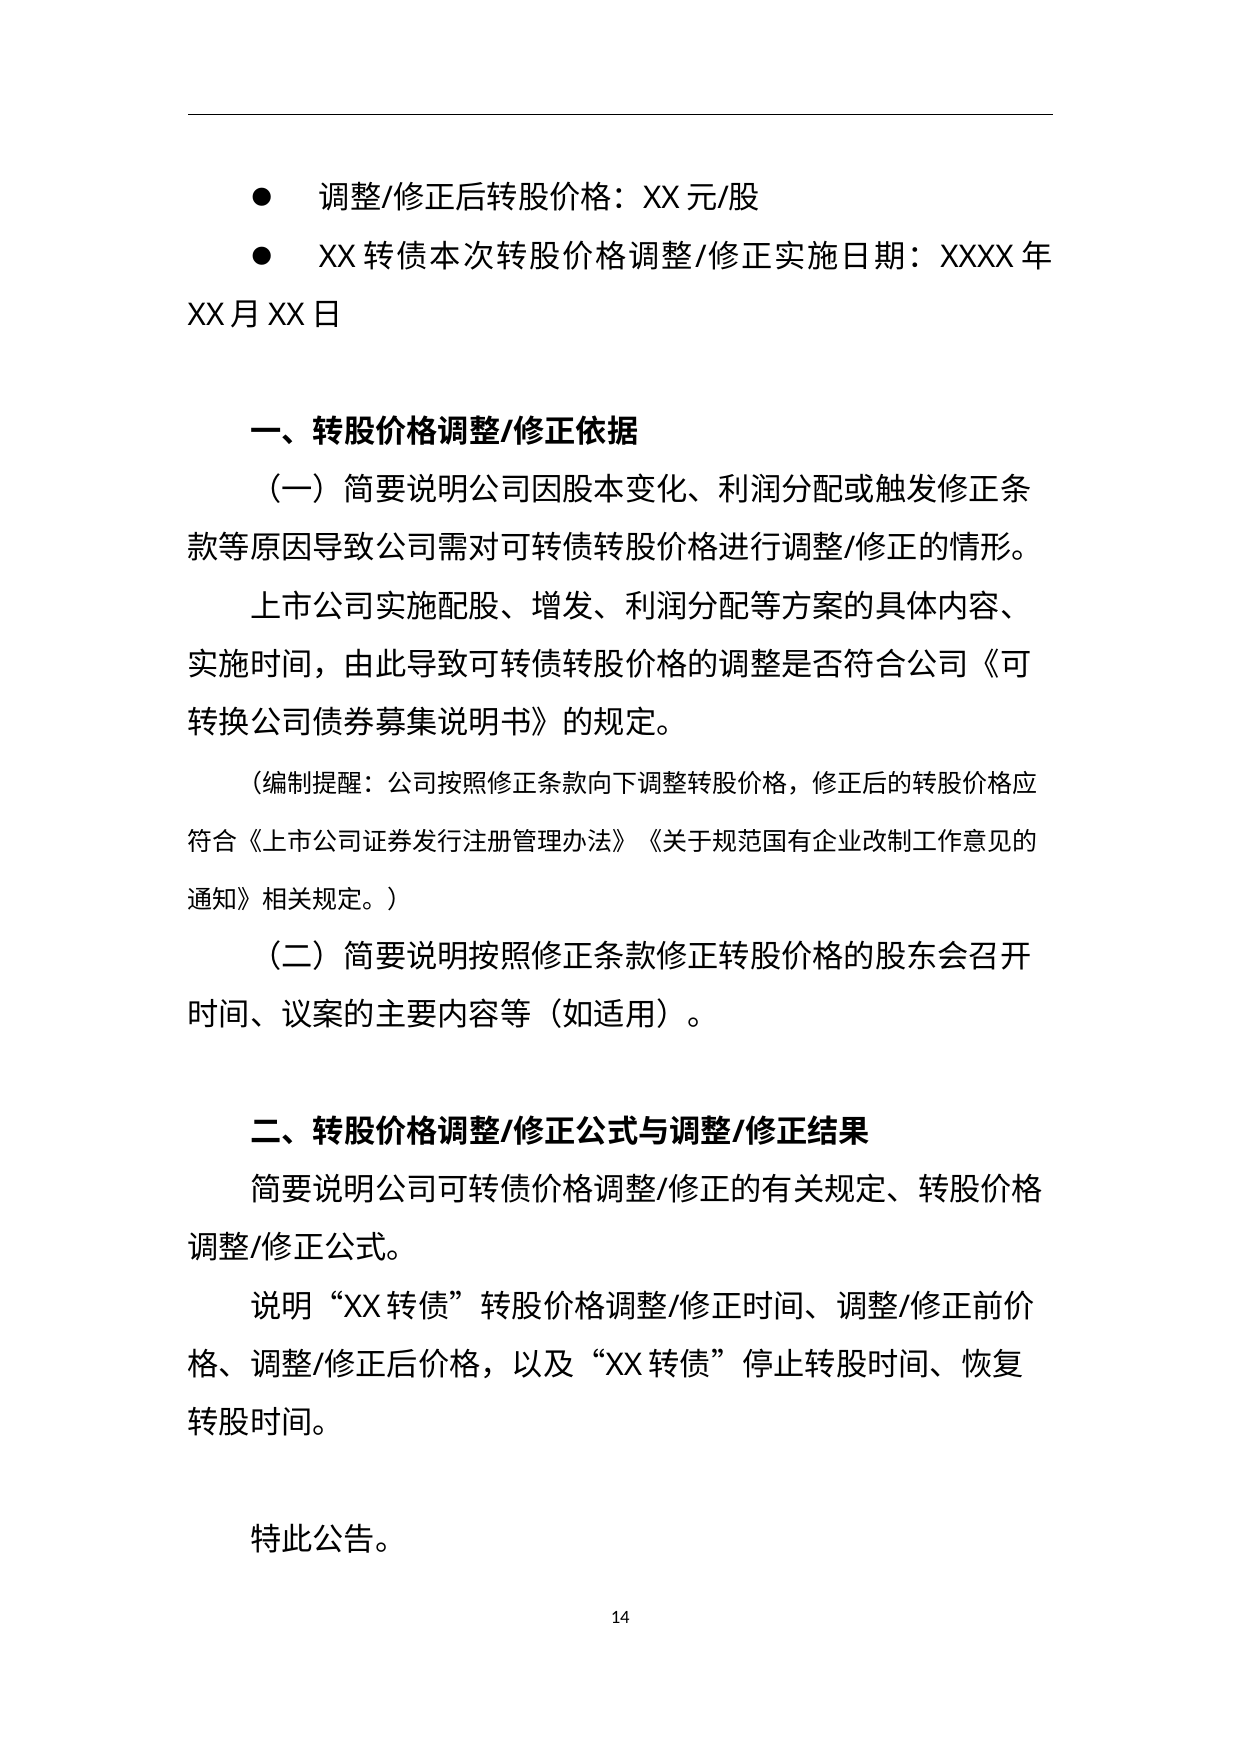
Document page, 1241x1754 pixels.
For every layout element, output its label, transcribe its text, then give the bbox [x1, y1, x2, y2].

text 二、转股价格调整/修正公式与调整/修正结果 [187, 1095, 1053, 1154]
text （编制提醒：公司按照修正条款向下调整转股价格，修正后的转股价格应符合《上市公司证券发行注册管理办法》《关于规范国有企业改制工作意见的通知》相关规定。） [187, 745, 1053, 920]
text （一）简要说明公司因股本变化、利润分配或触发修正条款等原因导致公司需对可转债转股价格进行调整/修正的情形。 [187, 454, 1053, 570]
text 上市公司实施配股、增发、利润分配等方案的具体内容、实施时间，由此导致可转债转股价格的调整是否符合公司《可转换公司债券募集说明书》的规定。 [187, 570, 1053, 745]
list XX转债本次转股价格调整/修正实施日期：XXXX年XX月XX日 [187, 220, 1053, 337]
text 说明“XX转债”转股价格调整/修正时间、调整/修正前价格、调整/修正后价格，以及“XX转债”停止转股时间、恢复转股时间。 [187, 1270, 1053, 1445]
text 简要说明公司可转债价格调整/修正的有关规定、转股价格调整/修正公式。 [187, 1154, 1053, 1270]
text 一、转股价格调整/修正依据 [187, 395, 1053, 454]
list 调整/修正后转股价格：XX元/股 [187, 162, 1053, 220]
text （二）简要说明按照修正条款修正转股价格的股东会召开时间、议案的主要内容等（如适用）。 [187, 920, 1053, 1037]
text 特此公告。 [187, 1504, 1053, 1562]
